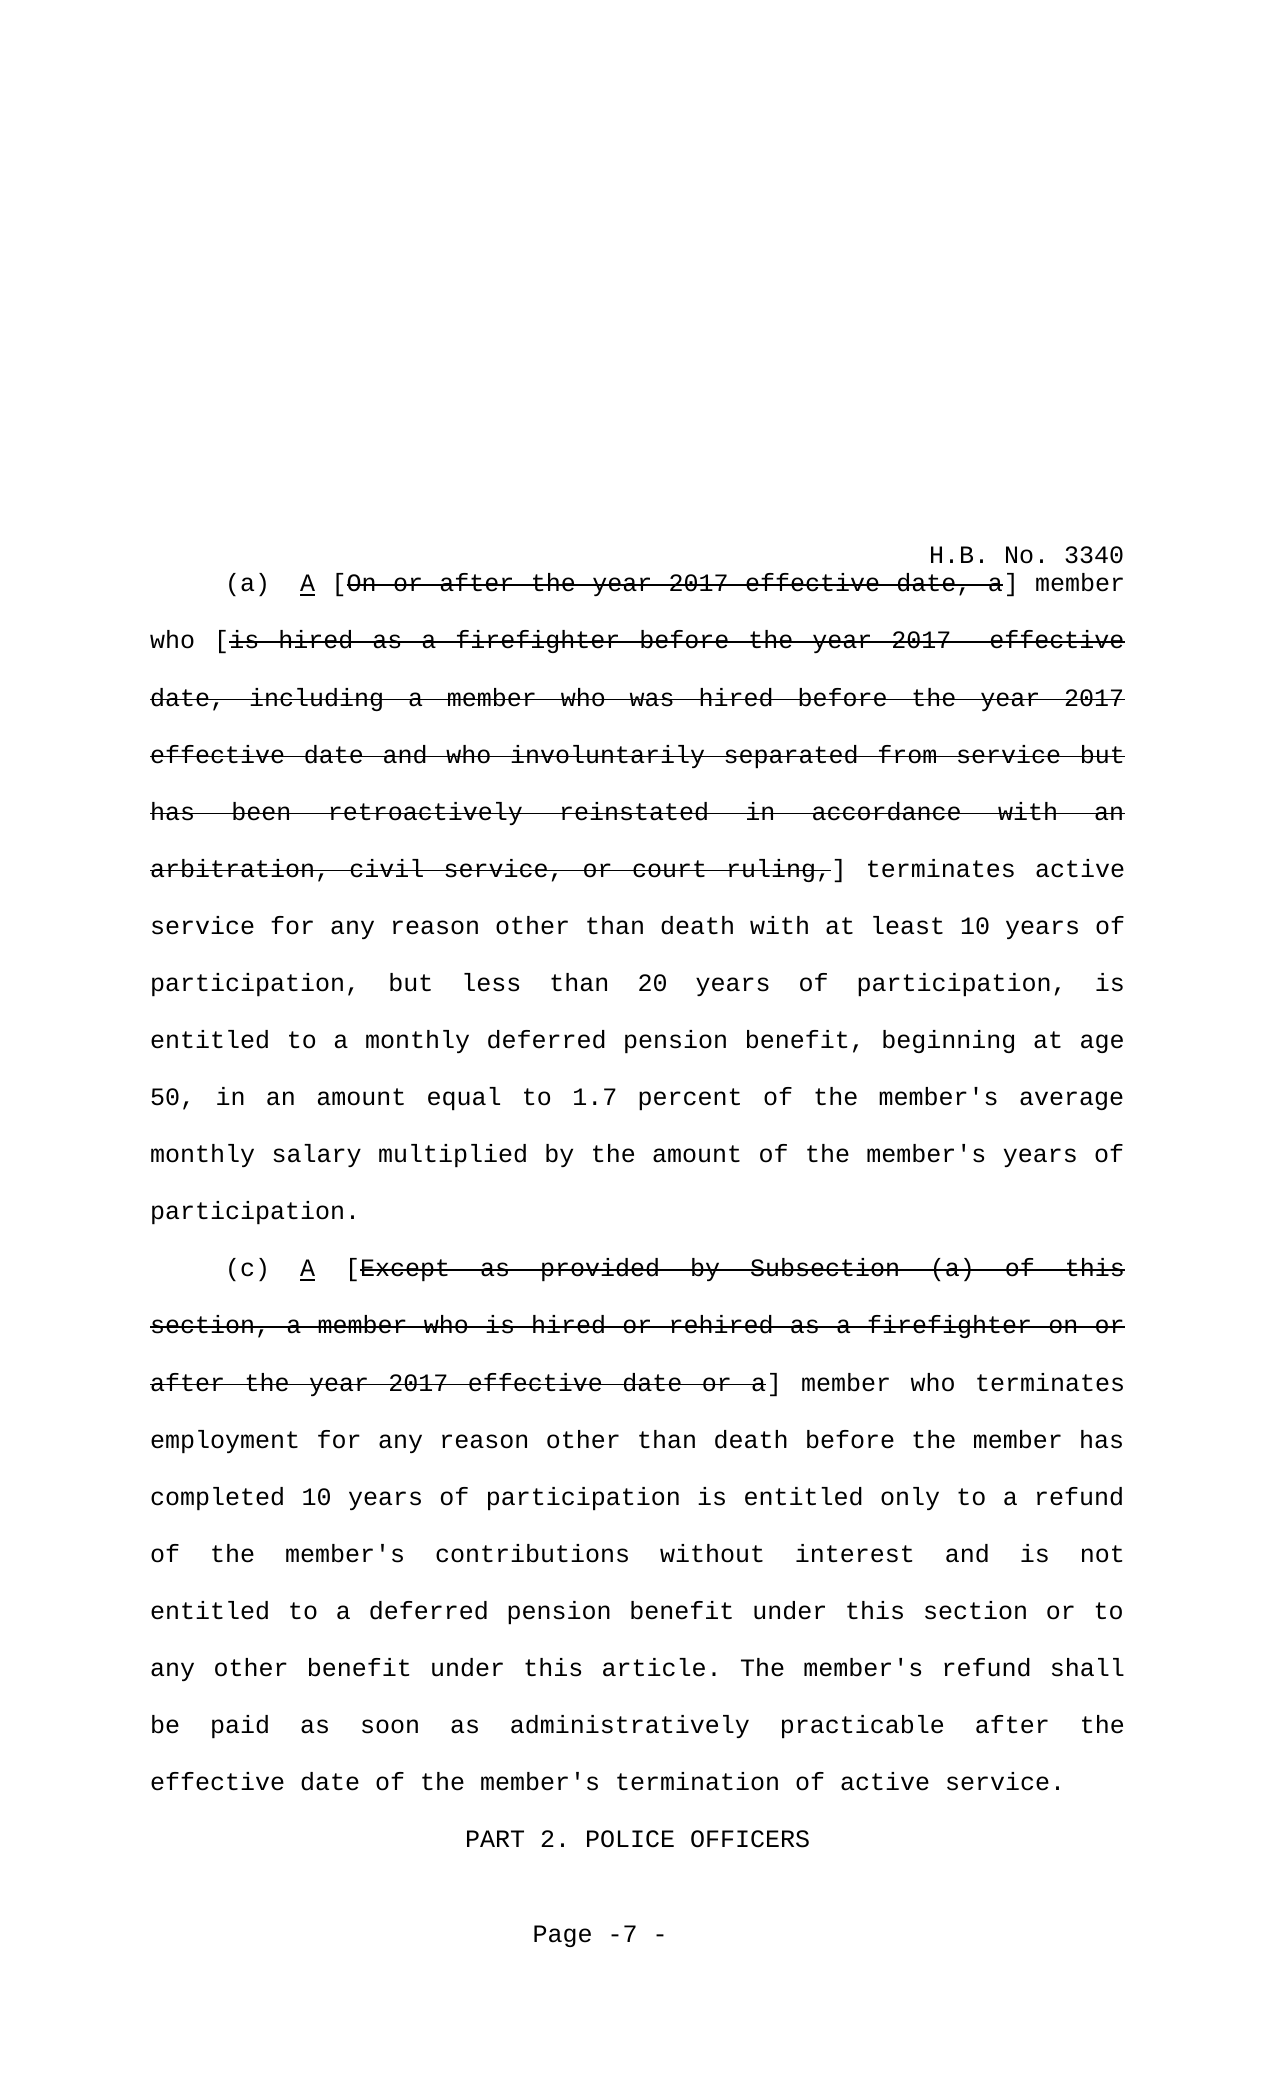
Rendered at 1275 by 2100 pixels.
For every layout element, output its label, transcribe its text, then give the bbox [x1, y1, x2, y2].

text (a) A [On or after the year 2017 effective date, a] member who [is hired as a firefighter before the year 2017 effective date, including a member who was hired before the year 2017 effective date and who involuntarily separated from service but has been retroactively reinstated in accordance with an arbitration, civil service, or court ruling,] terminates active service for any reason other than death with at least 10 years of participation, but less than 20 years of participation, is entitled to a monthly deferred pension benefit, beginning at age 50, in an amount equal to 1.7 percent of the member's average monthly salary multiplied by the amount of the member's years of participation. [150, 571, 1125, 699]
text (c) A [Except as provided by Subsection (a) of this section, a member who is hired or rehired as a firefighter on or after the year 2017 effective date or a] member who terminates employment for any reason other than death before the member has completed 10 years of participation is entitled only to a refund of the member's contributions without interest and is not entitled to a deferred pension benefit under this section or to any other benefit under this article. The member's refund shall be paid as soon as administratively practicable after the effective date of the member's termination of active service. [150, 1328, 1125, 1798]
text PART 2. POLICE OFFICERS [150, 1827, 1125, 1855]
text (a) A [On or after the year 2017 effective date, a] member who [is hired as a firefighter before the year 2017 effective date, including a member who was hired before the year 2017 effective date and who involuntarily separated from service but has been retroactively reinstated in accordance with an arbitration, civil service, or court ruling,] terminates active service for any reason other than death with at least 10 years of participation, but less than 20 years of participation, is entitled to a monthly deferred pension benefit, beginning at age 50, in an amount equal to 1.7 percent of the member's average monthly salary multiplied by the amount of the member's years of participation. [150, 757, 1125, 813]
text (c) A [Except as provided by Subsection (a) of this section, a member who is hired or rehired as a firefighter on or after the year 2017 effective date or a] member who terminates employment for any reason other than death before the member has completed 10 years of participation is entitled only to a refund of the member's contributions without interest and is not entitled to a deferred pension benefit under this section or to any other benefit under this article. The member's refund shall be paid as soon as administratively practicable after the effective date of the member's termination of active service. [150, 1256, 1125, 1326]
text (a) A [On or after the year 2017 effective date, a] member who [is hired as a firefighter before the year 2017 effective date, including a member who was hired before the year 2017 effective date and who involuntarily separated from service but has been retroactively reinstated in accordance with an arbitration, civil service, or court ruling,] terminates active service for any reason other than death with at least 10 years of participation, but less than 20 years of participation, is entitled to a monthly deferred pension benefit, beginning at age 50, in an amount equal to 1.7 percent of the member's average monthly salary multiplied by the amount of the member's years of participation. [150, 814, 1125, 1227]
text (a) A [On or after the year 2017 effective date, a] member who [is hired as a firefighter before the year 2017 effective date, including a member who was hired before the year 2017 effective date and who involuntarily separated from service but has been retroactively reinstated in accordance with an arbitration, civil service, or court ruling,] terminates active service for any reason other than death with at least 10 years of participation, but less than 20 years of participation, is entitled to a monthly deferred pension benefit, beginning at age 50, in an amount equal to 1.7 percent of the member's average monthly salary multiplied by the amount of the member's years of participation. [150, 700, 1125, 756]
